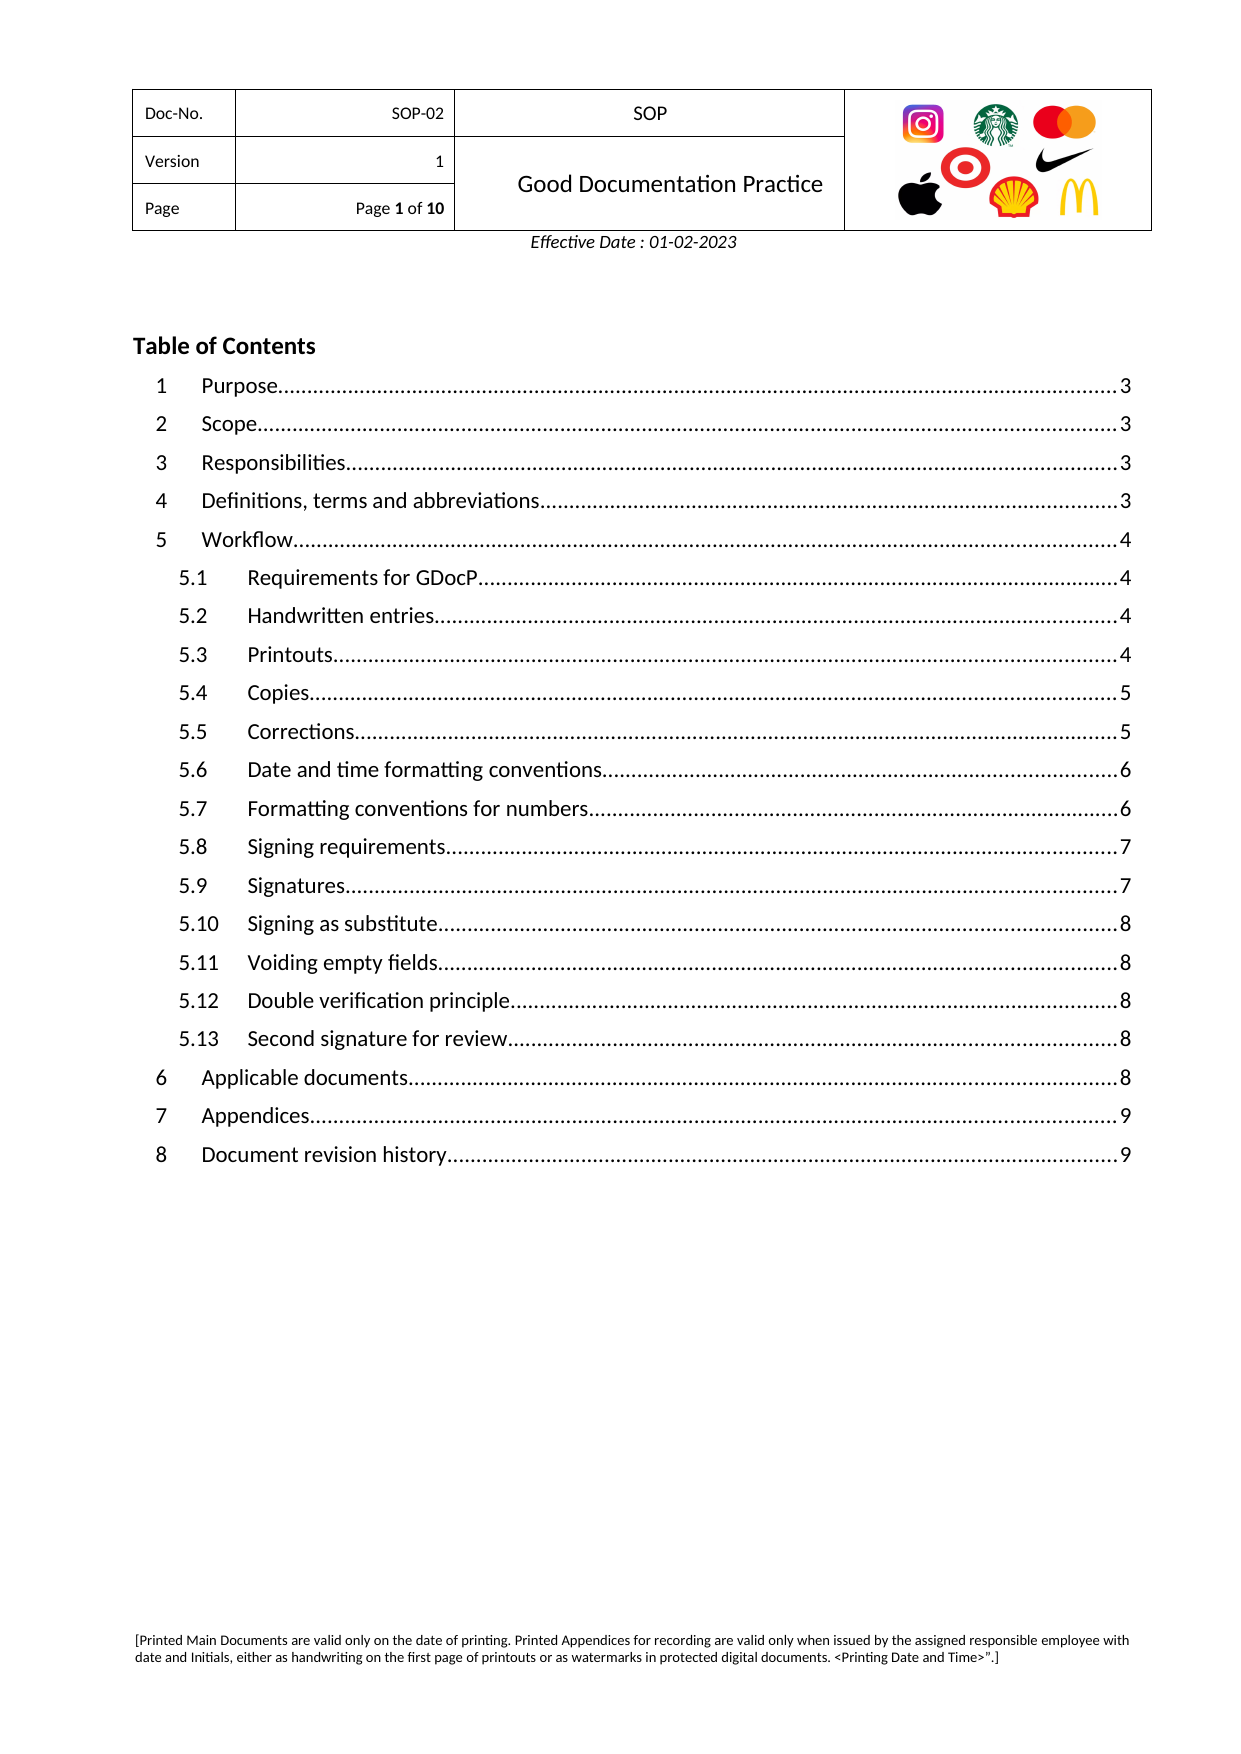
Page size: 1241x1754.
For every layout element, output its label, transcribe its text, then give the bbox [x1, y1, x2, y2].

text Table of Contents [133, 330, 1132, 361]
picture [895, 100, 1102, 220]
